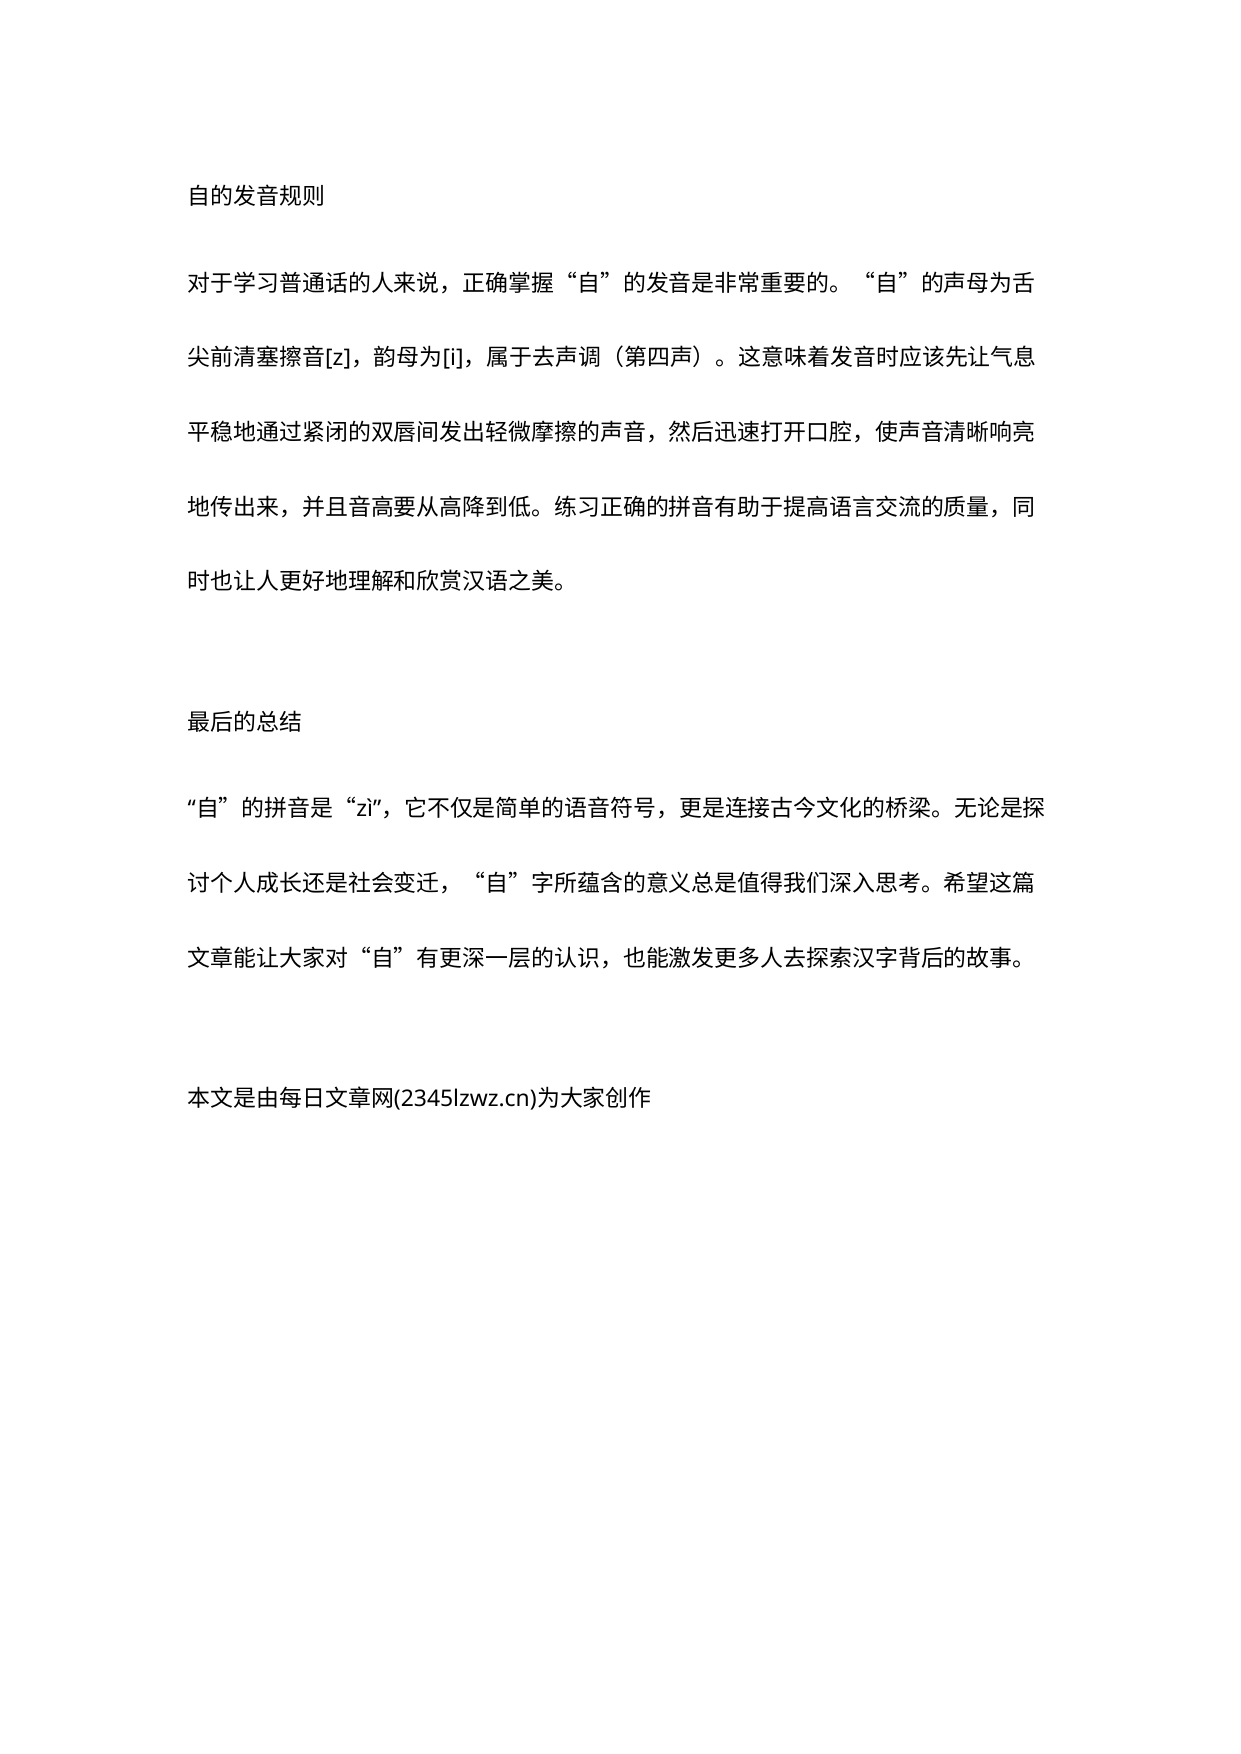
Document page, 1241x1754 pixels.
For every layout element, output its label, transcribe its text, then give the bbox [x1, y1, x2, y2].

text 自的发音规则 [187, 162, 1053, 227]
text 最后的总结 [187, 688, 1053, 753]
text “自”的拼音是“zì”，它不仅是简单的语音符号，更是连接古今文化的桥梁。无论是探讨个人成长还是社会变迁，“自”字所蕴含的意义总是值得我们深入思考。希望这篇文章能让大家对“自”有更深一层的认识，也能激发更多人去探索汉字背后的故事。 [187, 774, 1053, 989]
text 对于学习普通话的人来说，正确掌握“自”的发音是非常重要的。“自”的声母为舌尖前清塞擦音[z]，韵母为[i]，属于去声调（第四声）。这意味着发音时应该先让气息平稳地通过紧闭的双唇间发出轻微摩擦的声音，然后迅速打开口腔，使声音清晰响亮地传出来，并且音高要从高降到低。练习正确的拼音有助于提高语言交流的质量，同时也让人更好地理解和欣赏汉语之美。 [187, 248, 1053, 612]
text 本文是由每日文章网(2345lzwz.cn)为大家创作 [187, 1064, 1053, 1129]
